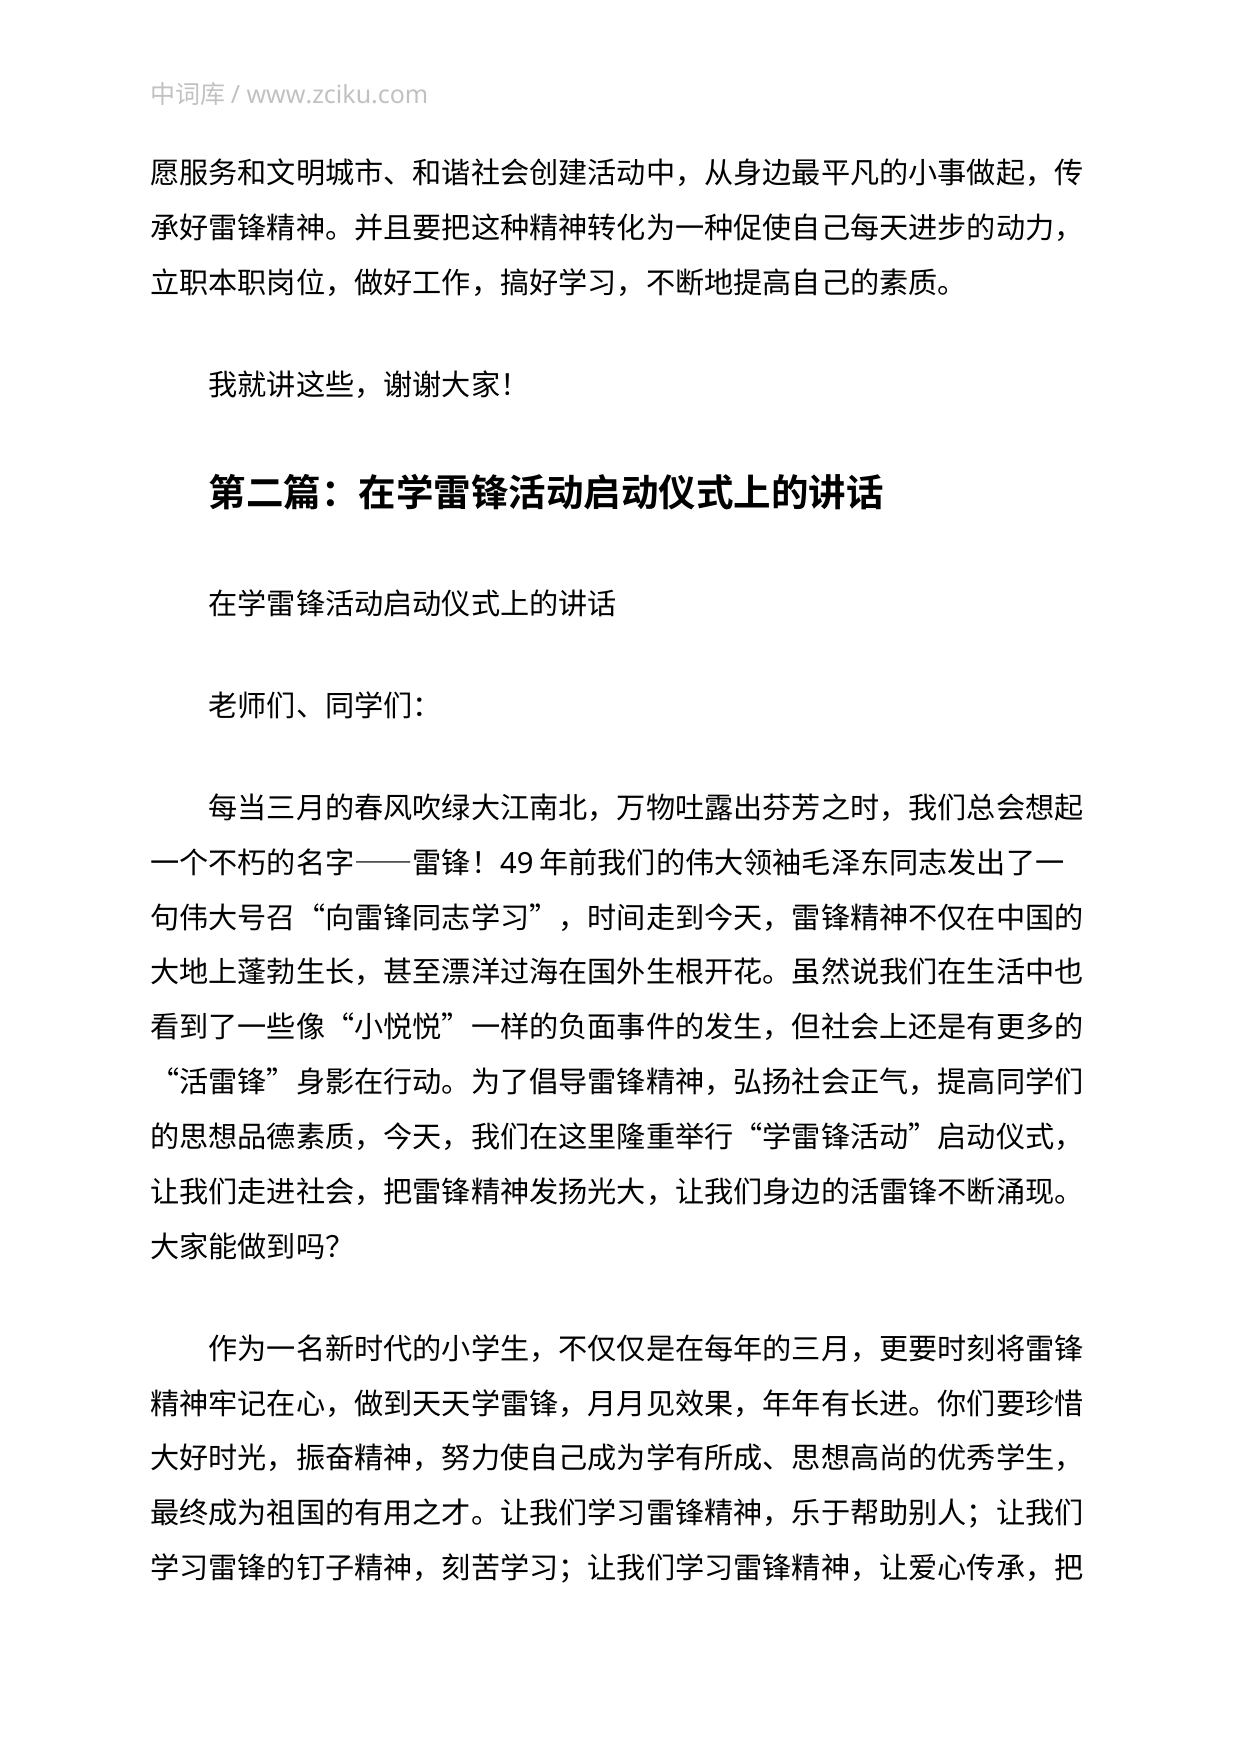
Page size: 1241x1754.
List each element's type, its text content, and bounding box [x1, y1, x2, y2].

text 第二篇：在学雷锋活动启动仪式上的讲话 [150, 463, 1090, 518]
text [150, 150, 1090, 302]
text 每当三月的春风吹绿大江南北，万物吐露出芬芳之时，我们总会想起一个不朽的名字——雷锋！49年前我们的伟大领袖毛泽东同志发出了一句伟大号召“向雷锋同志学习”，时间走到今天，雷锋精神不仅在中国的大地上蓬勃生长，甚至漂洋过海在国外生根开花。虽然说我们在生活中也看到了一些像“小悦悦”一样的负面事件的发生，但社会上还是有更多的“活雷锋”身影在行动。为了倡导雷锋精神，弘扬社会正气，提高同学们的思想品德素质，今天，我们在这里隆重举行“学雷锋活动”启动仪式，让我们走进社会，把雷锋精神发扬光大，让我们身边的活雷锋不断涌现。大家能做到吗？ [150, 784, 1090, 1266]
text 老师们、同学们： [150, 682, 1090, 725]
text 在学雷锋活动启动仪式上的讲话 [150, 581, 1090, 623]
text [150, 1325, 1090, 1587]
text 我就讲这些，谢谢大家！ [150, 362, 1090, 404]
